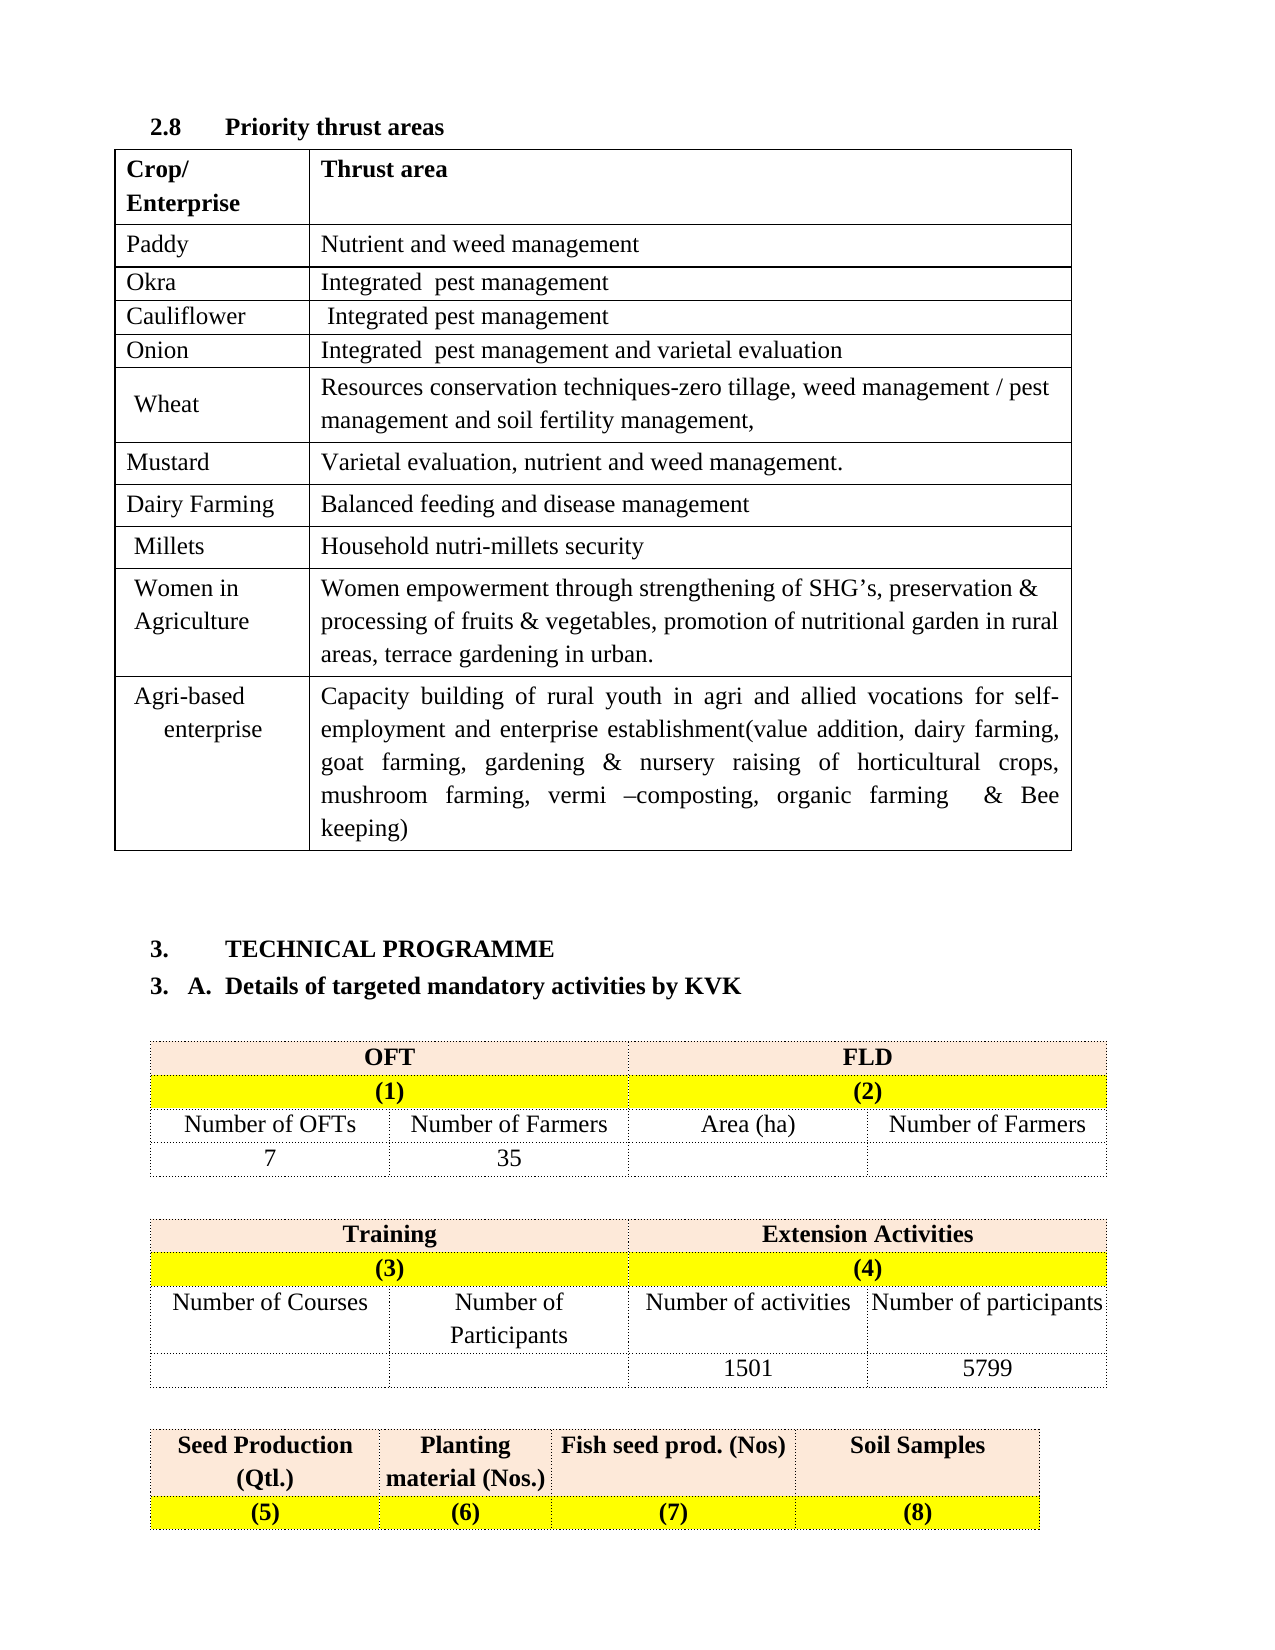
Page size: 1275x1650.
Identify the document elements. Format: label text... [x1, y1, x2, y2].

table_cell 5799 [868, 1353, 1107, 1387]
text 2.8 Priority thrust areas [150, 112, 1106, 141]
table_header Crop/Enterprise [116, 150, 309, 224]
table_cell (3) [151, 1252, 628, 1286]
table_cell (1) [151, 1075, 628, 1108]
table_cell Number of Farmers [868, 1109, 1107, 1142]
table_cell Women in Agriculture [116, 569, 309, 676]
table_cell Number of Farmers [390, 1109, 628, 1142]
table_cell [868, 1142, 1107, 1176]
list A. Details of targeted mandatory activities by KVK [150, 971, 1106, 1000]
text 3. TECHNICAL PROGRAMME [150, 934, 1106, 963]
table_cell Integrated pest management [310, 301, 1071, 334]
table_header Thrust area [310, 150, 1071, 224]
table_header Fish seed prod. (Nos) [551, 1429, 795, 1496]
table_header Extension Activities [629, 1219, 1107, 1252]
table_cell (7) [551, 1496, 795, 1529]
table_cell Paddy [116, 225, 309, 266]
table_cell Dairy Farming [116, 485, 309, 526]
table_cell 7 [151, 1142, 389, 1176]
table_cell Mustard [116, 443, 309, 484]
table_cell [390, 1353, 628, 1387]
table_header Planting material (Nos.) [380, 1429, 551, 1496]
table_header Soil Samples [795, 1429, 1040, 1496]
table_header OFT [151, 1041, 628, 1075]
table_cell Onion [116, 335, 309, 367]
table_cell Number of Courses [151, 1286, 389, 1352]
table_cell (6) [380, 1496, 551, 1529]
table_cell (2) [629, 1075, 1107, 1108]
table_cell Number of Participants [390, 1286, 628, 1352]
table_header FLD [629, 1041, 1107, 1075]
table_cell Okra [116, 268, 309, 300]
table_cell Integrated pest management [310, 268, 1071, 300]
table_cell Integrated pest management and varietal evaluation [310, 335, 1071, 367]
table_header Seed Production (Qtl.) [151, 1429, 379, 1496]
table_cell [629, 1142, 868, 1176]
table_cell Millets [116, 527, 309, 568]
table_cell Cauliflower [116, 301, 309, 334]
table_cell 1501 [629, 1353, 868, 1387]
table_cell Resources conservation techniques-zero tillage, weed management / pest management and soil fertility management, [310, 368, 1071, 442]
table_cell Household nutri-millets security [310, 527, 1071, 568]
table_cell (5) [151, 1496, 379, 1529]
table_cell Number of participants [868, 1286, 1107, 1352]
table_cell Varietal evaluation, nutrient and weed management. [310, 443, 1071, 484]
table_cell Women empowerment through strengthening of SHG’s, preservation & processing of fruits & vegetables, promotion of nutritional garden in rural areas, terrace gardening in urban. [310, 569, 1071, 676]
table_cell Balanced feeding and disease management [310, 485, 1071, 526]
table_cell 35 [390, 1142, 628, 1176]
table_cell Area (ha) [629, 1109, 868, 1142]
table_cell Wheat [116, 368, 309, 442]
table_cell Number of OFTs [151, 1109, 389, 1142]
table_cell Nutrient and weed management [310, 225, 1071, 266]
table_header Training [151, 1219, 628, 1252]
table_cell (4) [629, 1252, 1107, 1286]
table_cell Number of activities [629, 1286, 868, 1352]
table_cell (8) [795, 1496, 1040, 1529]
table_cell Agri-based enterprise [116, 677, 309, 850]
table_cell Capacity building of rural youth in agri and allied vocations for self-employment and enterprise establishment(value addition, dairy farming, goat farming, gardening & nursery raising of horticultural crops, mushroom farming, vermi –composting, organic farming & Bee keeping) [310, 677, 1071, 850]
table_cell [151, 1353, 389, 1387]
